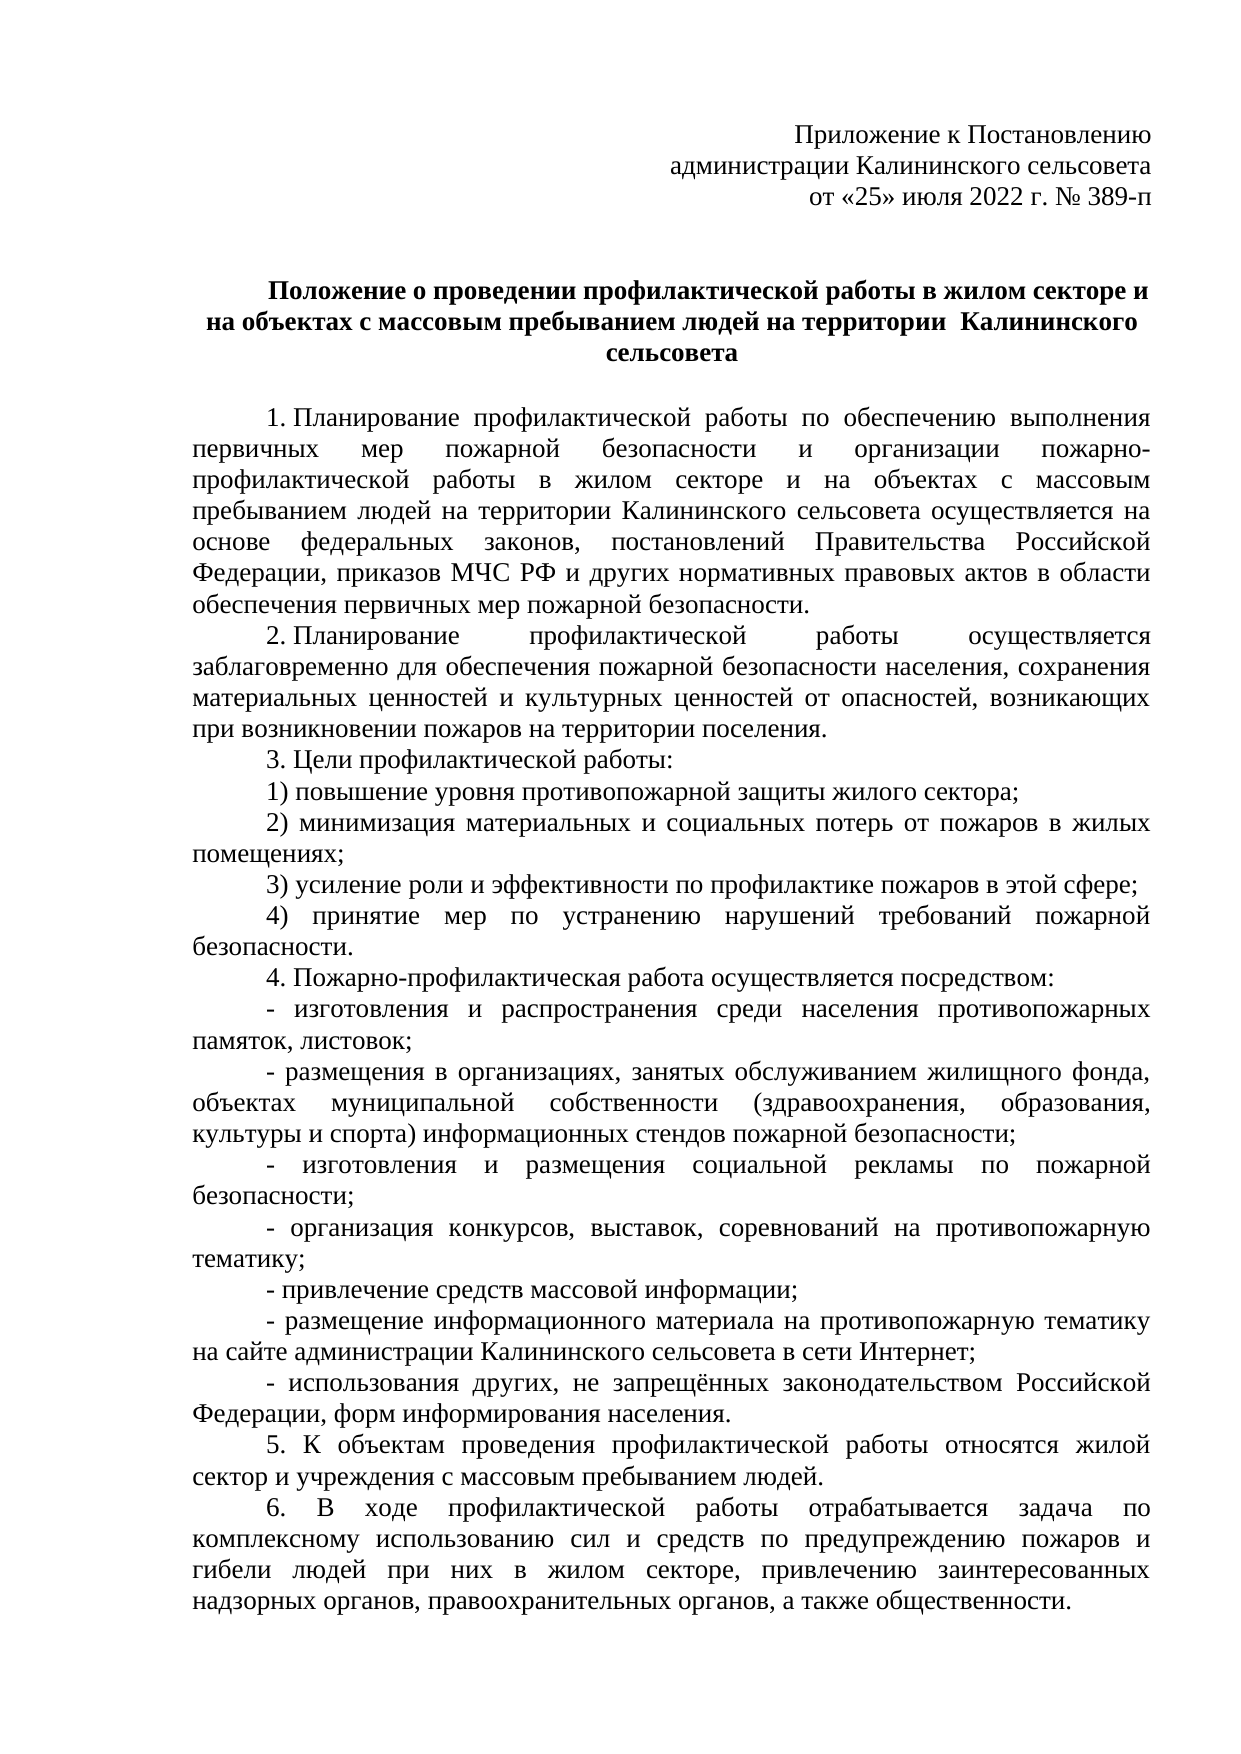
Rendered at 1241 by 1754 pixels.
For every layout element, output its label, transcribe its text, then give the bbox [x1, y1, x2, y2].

text 5. К объектам проведения профилактической работы относятся жилой сектор и учреждения с массовым пребыванием людей. [192, 1429, 1152, 1491]
text - размещения в организациях, занятых обслуживанием жилищного фонда, объектах муниципальной собственности (здравоохранения, образования, культуры и спорта) информационных стендов пожарной безопасности; [192, 1055, 1152, 1148]
text 3. Цели профилактической работы: [192, 743, 1152, 774]
text - размещение информационного материала на противопожарную тематику на сайте администрации Калининского сельсовета в сети Интернет; [192, 1304, 1152, 1366]
text 4) принятие мер по устранению нарушений требований пожарной безопасности. [192, 899, 1152, 961]
text Приложение к Постановлению [192, 118, 1152, 149]
text 4. Пожарно-профилактическая работа осуществляется посредством: [192, 961, 1152, 993]
text от «25» июля 2022 г. № 389-п [192, 180, 1152, 212]
text 1. Планирование профилактической работы по обеспечению выполнения первичных мер пожарной безопасности и организации пожарно-профилактической работы в жилом секторе и на объектах с массовым пребыванием людей на территории Калининского сельсовета осуществляется на основе федеральных законов, постановлений Правительства Российской Федерации, приказов МЧС РФ и других нормативных правовых актов в области обеспечения первичных мер пожарной безопасности. [192, 401, 1152, 619]
text 3) усиление роли и эффективности по профилактике пожаров в этой сфере; [192, 868, 1152, 899]
text администрации Калининского сельсовета [192, 149, 1152, 180]
text 2) минимизация материальных и социальных потерь от пожаров в жилых помещениях; [192, 806, 1152, 868]
text 2. Планирование профилактической работы осуществляется заблаговременно для обеспечения пожарной безопасности населения, сохранения материальных ценностей и культурных ценностей от опасностей, возникающих при возникновении пожаров на территории поселения. [192, 619, 1152, 743]
text Положение о проведении профилактической работы в жилом секторе и на объектах с массовым пребыванием людей на территории Калининского сельсовета [192, 274, 1152, 367]
text 6. В ходе профилактической работы отрабатывается задача по комплексному использованию сил и средств по предупреждению пожаров и гибели людей при них в жилом секторе, привлечению заинтересованных надзорных органов, правоохранительных органов, а также общественности. [192, 1491, 1152, 1616]
text 1) повышение уровня противопожарной защиты жилого сектора; [192, 774, 1152, 806]
text - изготовления и размещения социальной рекламы по пожарной безопасности; [192, 1148, 1152, 1211]
text - изготовления и распространения среди населения противопожарных памяток, листовок; [192, 993, 1152, 1055]
text - организация конкурсов, выставок, соревнований на противопожарную тематику; [192, 1211, 1152, 1273]
text - использования других, не запрещённых законодательством Российской Федерации, форм информирования населения. [192, 1366, 1152, 1429]
text - привлечение средств массовой информации; [192, 1273, 1152, 1304]
